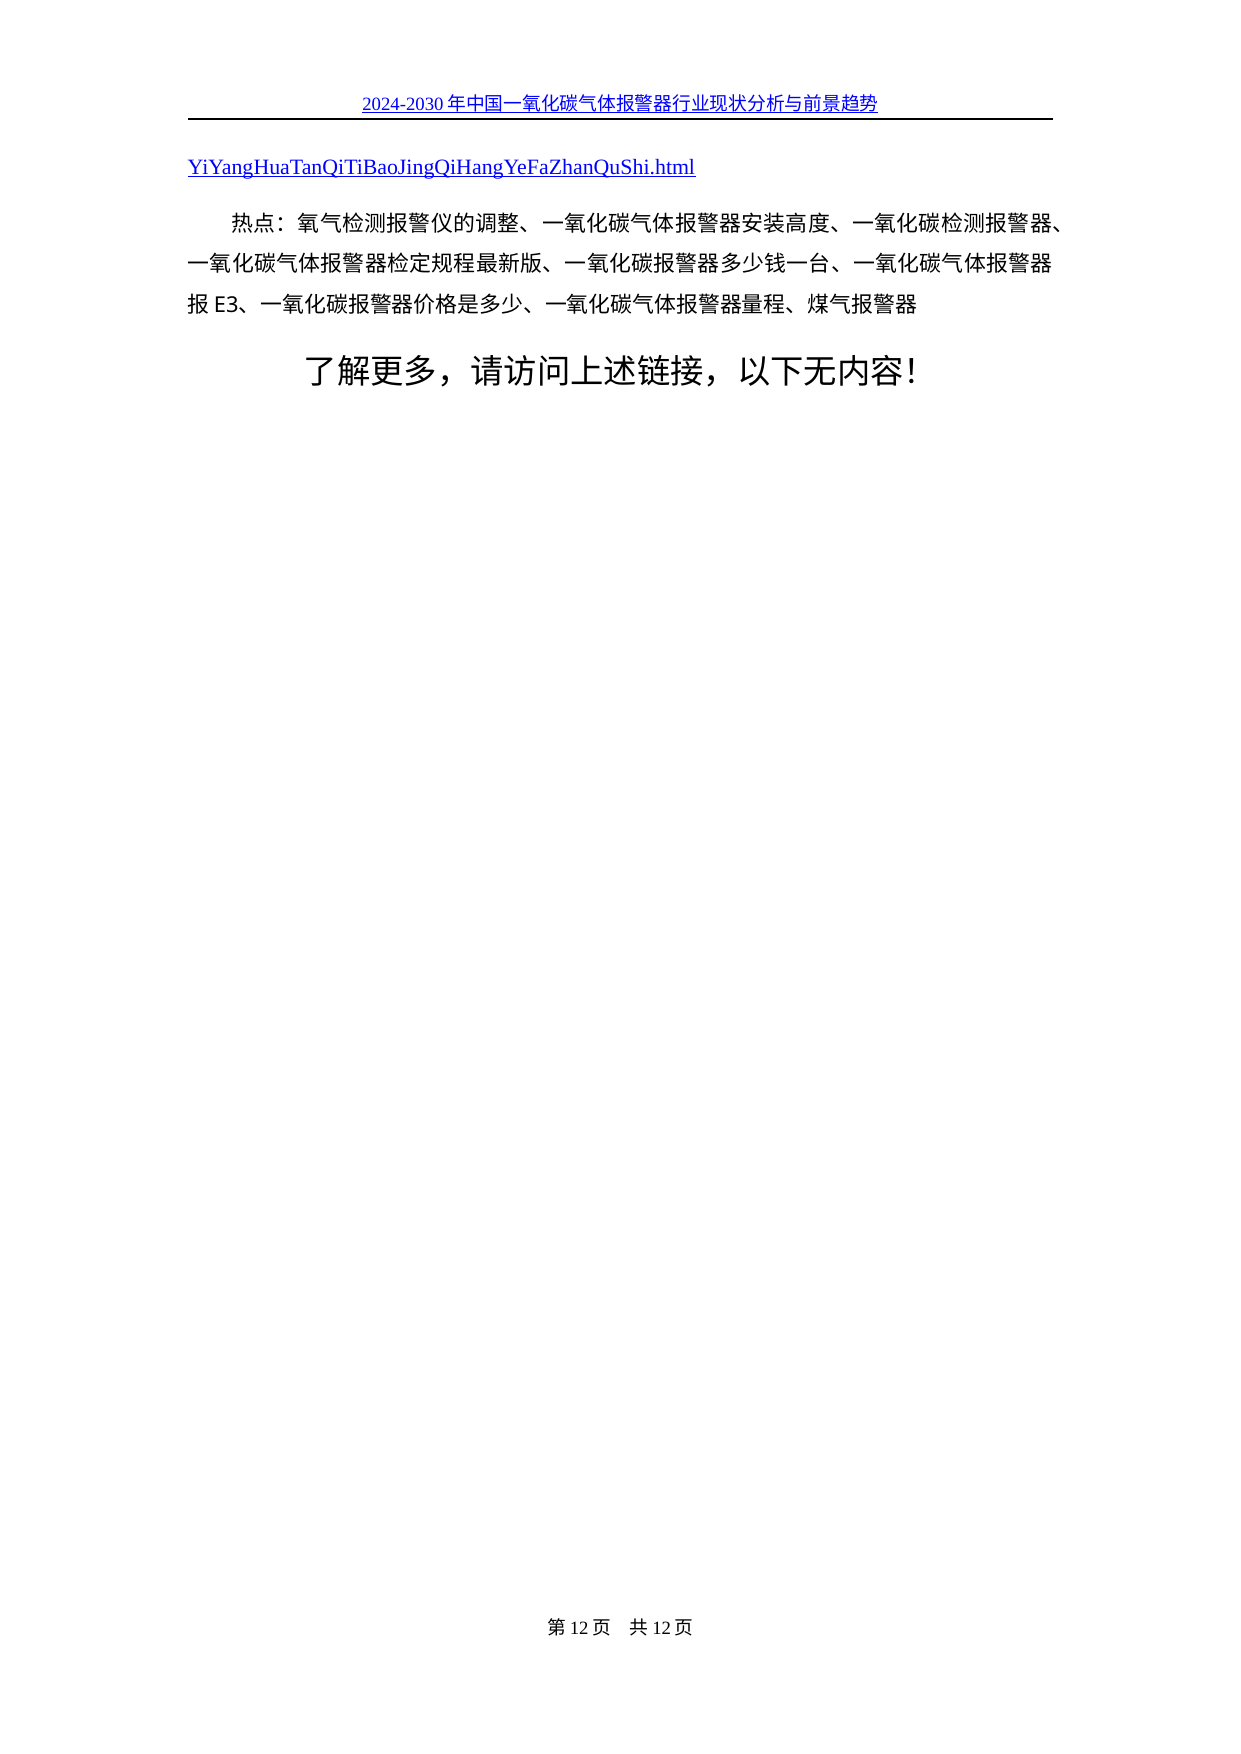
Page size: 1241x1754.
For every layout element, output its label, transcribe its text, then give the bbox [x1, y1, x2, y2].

title 了解更多，请访问上述链接，以下无内容！ [187, 337, 1053, 402]
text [187, 150, 1053, 183]
text 热点：氧气检测报警仪的调整、一氧化碳气体报警器安装高度、一氧化碳检测报警器、一氧化碳气体报警器检定规程最新版、一氧化碳报警器多少钱一台、一氧化碳气体报警器报E3、一氧化碳报警器价格是多少、一氧化碳气体报警器量程、煤气报警器 [187, 205, 1053, 319]
